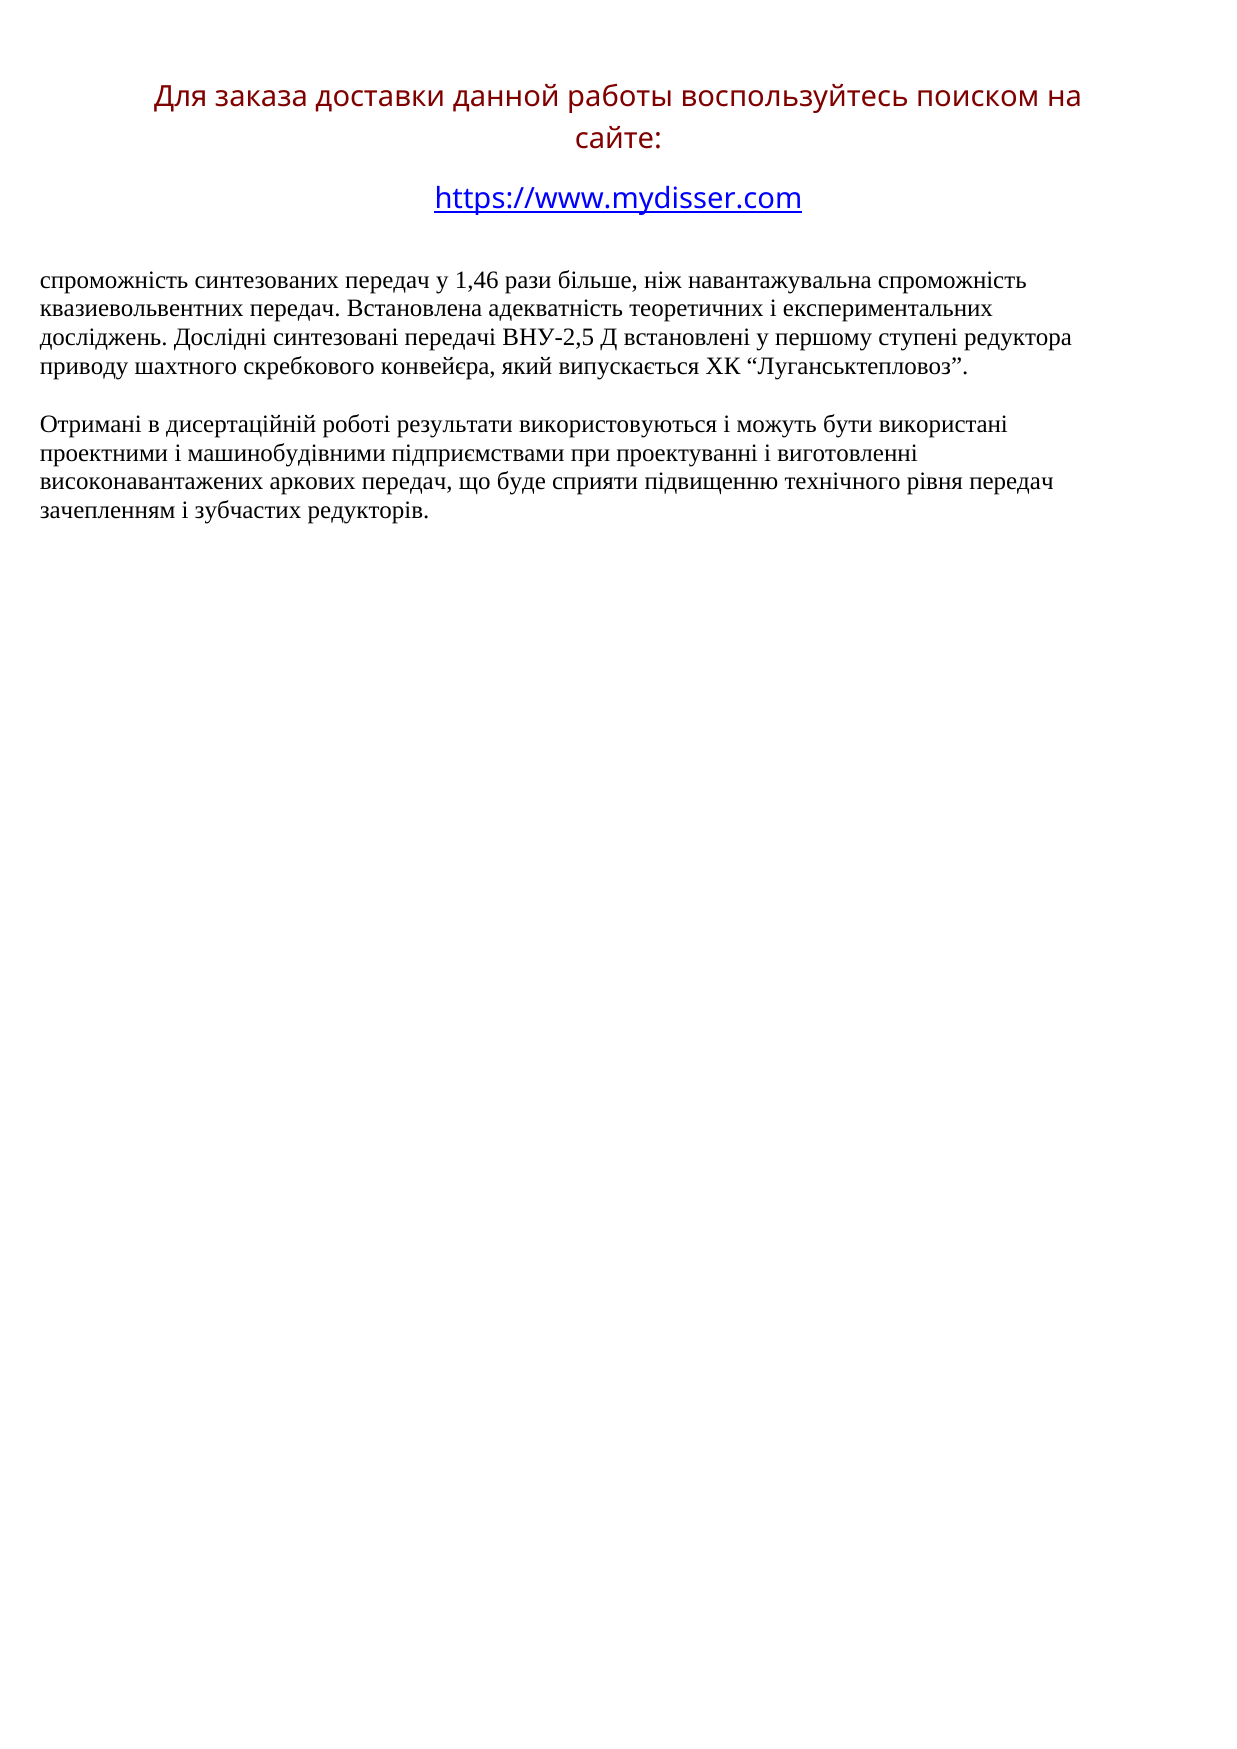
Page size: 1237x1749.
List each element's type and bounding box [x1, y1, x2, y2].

table_cell [40, 236, 1086, 524]
